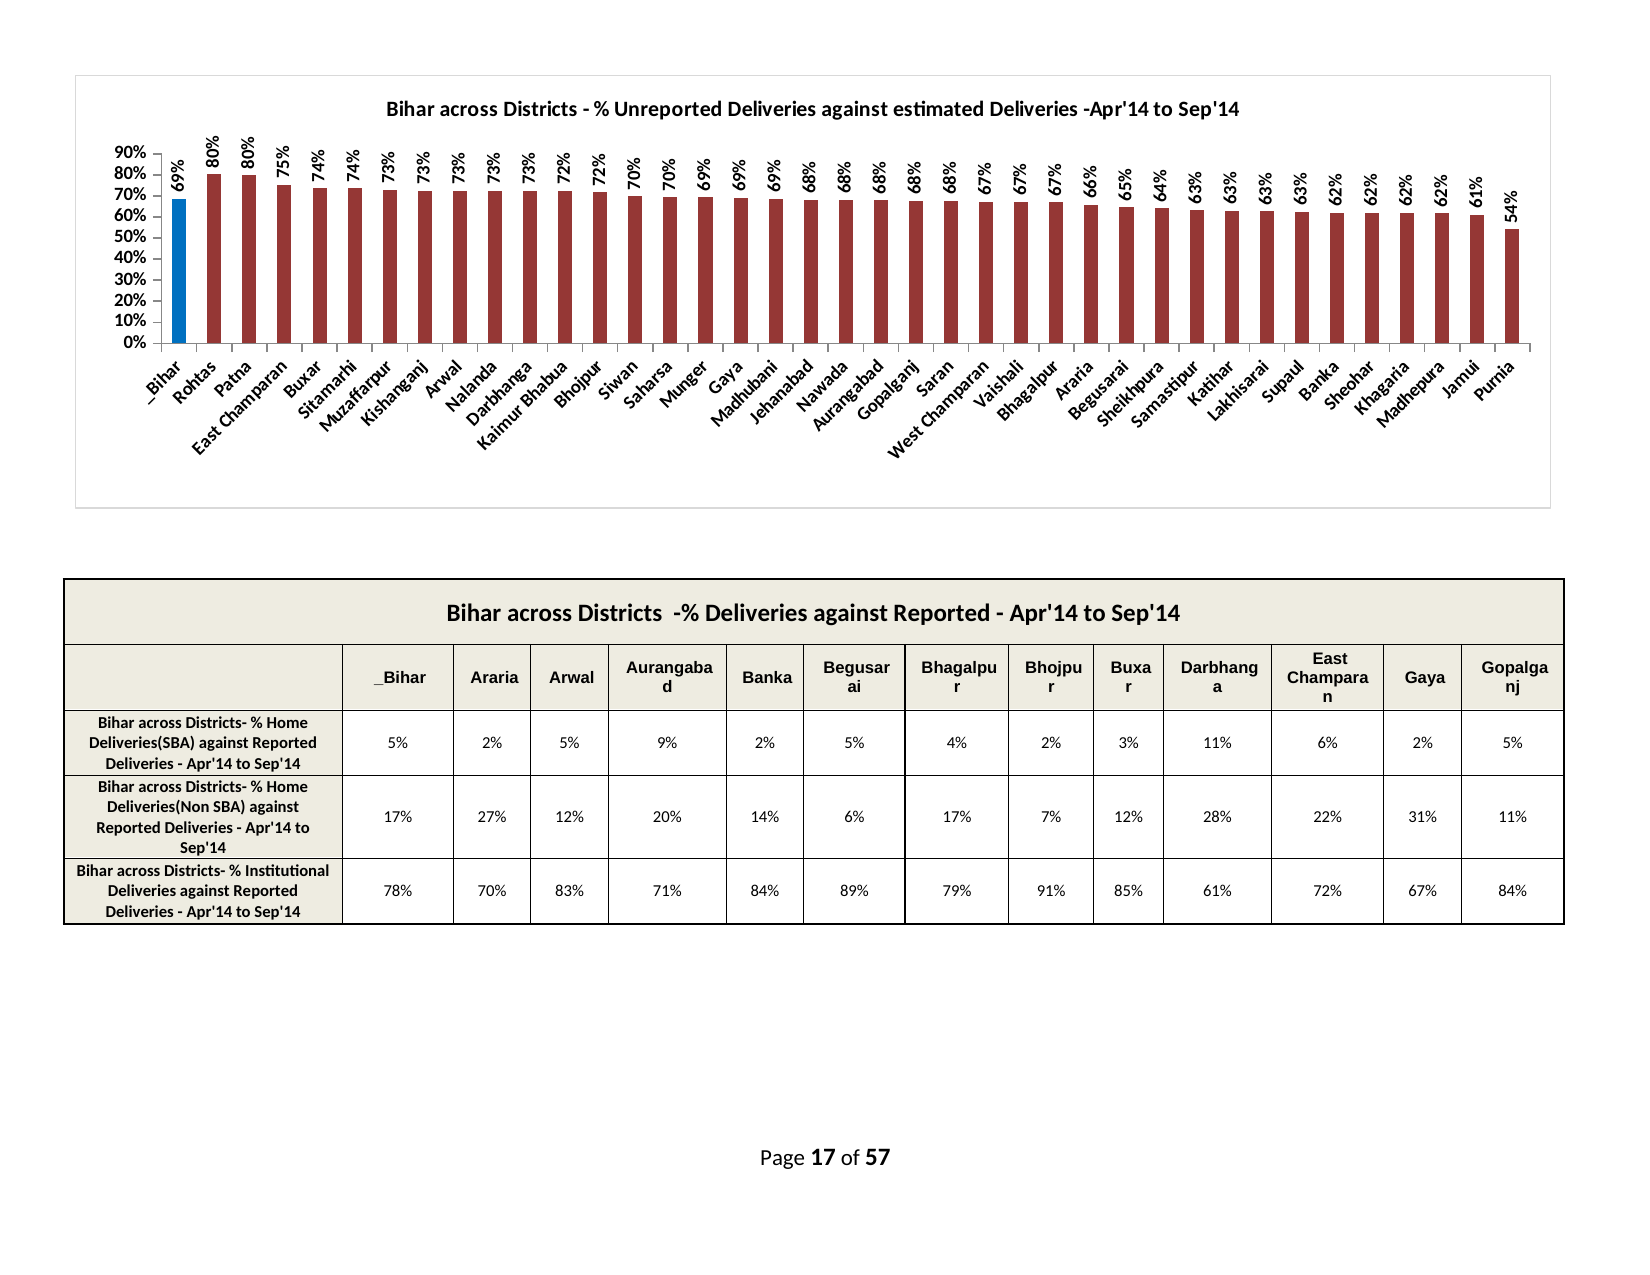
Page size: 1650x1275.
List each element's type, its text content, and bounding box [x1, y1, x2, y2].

table_cell Banka [727, 645, 803, 709]
table_cell 91% [1009, 859, 1093, 923]
table_cell 5% [531, 711, 608, 775]
table_header Bihar across Districts -% Deliveries against Reported - Apr'14 to Sep'14 [65, 580, 1563, 644]
table_cell Bihar across Districts- % Home Deliveries(Non SBA) against Reported Deliveries - Apr'14 to Sep'14 [65, 776, 342, 857]
table_cell Araria [454, 645, 530, 709]
table_cell 17% [906, 776, 1008, 857]
table_cell 70% [454, 859, 530, 923]
table_cell 11% [1164, 711, 1271, 775]
table_cell 9% [609, 711, 726, 775]
table_cell Arwal [531, 645, 608, 709]
table_cell 78% [343, 859, 453, 923]
table_cell Bihar across Districts- % Institutional Deliveries against Reported Deliveries - Apr'14 to Sep'14 [65, 859, 342, 923]
table_cell Gopalganj [1462, 645, 1563, 709]
table_cell 14% [727, 776, 803, 857]
table_cell 11% [1462, 776, 1563, 857]
table_cell East Champaran [1272, 645, 1383, 709]
table_cell _Bihar [343, 645, 453, 709]
table_cell 85% [1094, 859, 1163, 923]
table_cell 6% [804, 776, 904, 857]
table_cell 83% [531, 859, 608, 923]
table_cell 28% [1164, 776, 1271, 857]
table_cell 22% [1272, 776, 1383, 857]
table_cell 4% [906, 711, 1008, 775]
table_cell 67% [1384, 859, 1461, 923]
table_cell Begusarai [804, 645, 904, 709]
table_cell 71% [609, 859, 726, 923]
table_cell Bihar across Districts- % Home Deliveries(SBA) against Reported Deliveries - Apr'14 to Sep'14 [65, 711, 342, 775]
table_cell Aurangabad [609, 645, 726, 709]
table_cell 2% [1009, 711, 1093, 775]
table_cell Bhagalpur [906, 645, 1008, 709]
table_cell 31% [1384, 776, 1461, 857]
table_cell 89% [804, 859, 904, 923]
table_cell Buxar [1094, 645, 1163, 709]
table_cell 12% [1094, 776, 1163, 857]
table_cell 6% [1272, 711, 1383, 775]
table_cell 61% [1164, 859, 1271, 923]
table_cell 84% [1462, 859, 1563, 923]
table_cell 72% [1272, 859, 1383, 923]
table_cell 12% [531, 776, 608, 857]
table_cell 5% [343, 711, 453, 775]
table_cell 2% [454, 711, 530, 775]
table_cell Bhojpur [1009, 645, 1093, 709]
table_cell 5% [804, 711, 904, 775]
table_cell 2% [727, 711, 803, 775]
table_cell 84% [727, 859, 803, 923]
table_cell 27% [454, 776, 530, 857]
table_cell 7% [1009, 776, 1093, 857]
table_cell 3% [1094, 711, 1163, 775]
table_cell 2% [1384, 711, 1461, 775]
table_cell 5% [1462, 711, 1563, 775]
table_cell Gaya [1384, 645, 1461, 709]
table_cell 20% [609, 776, 726, 857]
table_cell 79% [906, 859, 1008, 923]
table_cell 17% [343, 776, 453, 857]
table_cell Darbhanga [1164, 645, 1271, 709]
table_cell [65, 645, 342, 709]
